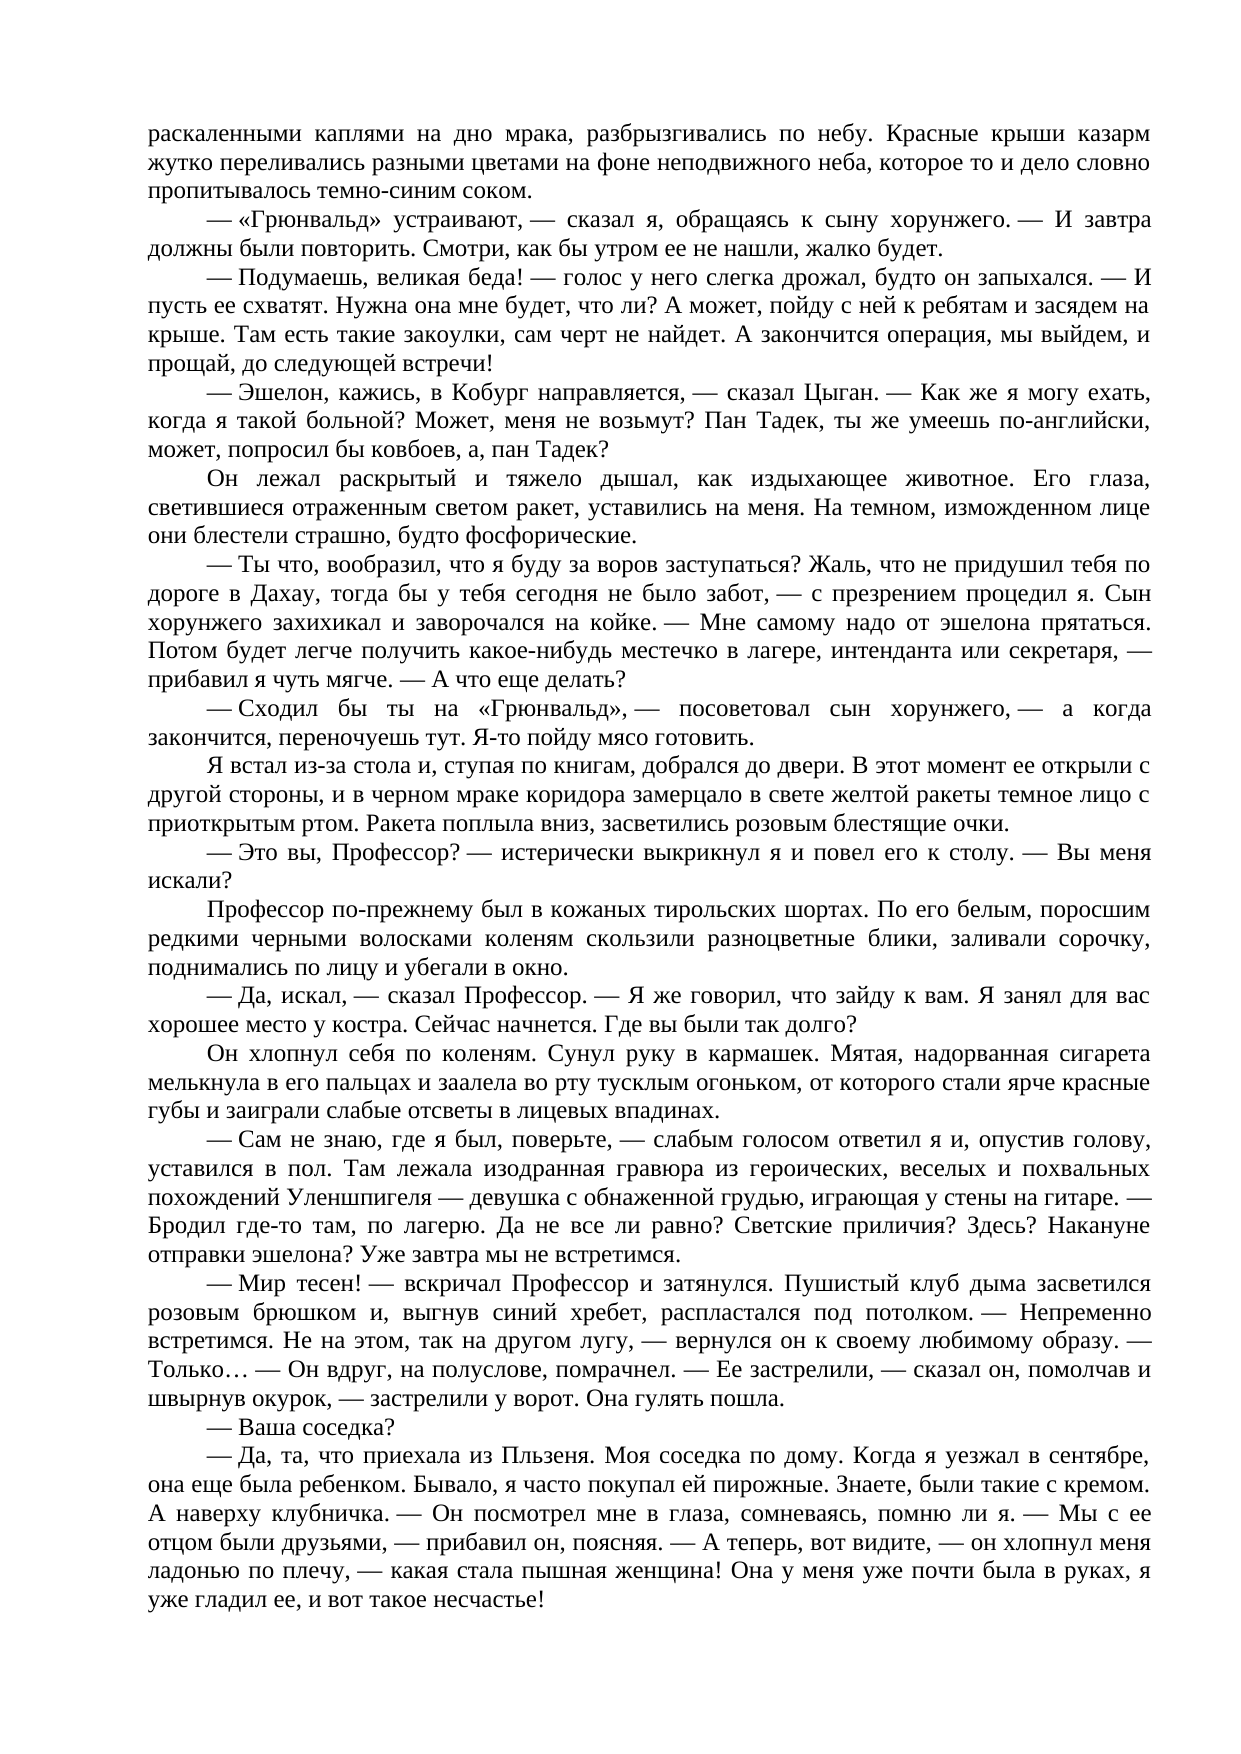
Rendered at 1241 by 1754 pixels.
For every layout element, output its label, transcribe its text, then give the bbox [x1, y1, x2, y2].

text — Мир тесен! — вскричал Профессор и затянулся. Пушистый клуб дыма засветился розовым брюшком и, выгнув синий хребет, распластался под потолком. — Непременно встретимся. Не на этом, так на другом лугу, — вернулся он к своему любимому образу. — Только… — Он вдруг, на полуслове, помрачнел. — Ее застрелили, — сказал он, помолчав и швырнув окурок, — застрелили у ворот. Она гулять пошла. [148, 1268, 1152, 1412]
text — Подумаешь, великая беда! — голос у него слегка дрожал, будто он запыхался. — И пусть ее схватят. Нужна она мне будет, что ли? А может, пойду с ней к ребятам и засядем на крыше. Там есть такие закоулки, сам черт не найдет. А закончится операция, мы выйдем, и прощай, до следующей встречи! [148, 262, 1152, 377]
text — Это вы, Профессор? — истерически выкрикнул я и повел его к столу. — Вы меня искали? [148, 837, 1152, 894]
text — «Грюнвальд» устраивают, — сказал я, обращаясь к сыну хорунжего. — И завтра должны были повторить. Смотри, как бы утром ее не нашли, жалко будет. [148, 204, 1152, 262]
text Я встал из-за стола и, ступая по книгам, добрался до двери. В этот момент ее открыли с другой стороны, и в черном мраке коридора замерцало в свете желтой ракеты темное лицо с приоткрытым ртом. Ракета поплыла вниз, засветились розовым блестящие очки. [148, 751, 1152, 837]
text Он хлопнул себя по коленям. Сунул руку в кармашек. Мятая, надорванная сигарета мелькнула в его пальцах и заалела во рту тусклым огоньком, от которого стали ярче красные губы и заиграли слабые отсветы в лицевых впадинах. [148, 1038, 1152, 1124]
text — Сам не знаю, где я был, поверьте, — слабым голосом ответил я и, опустив голову, уставился в пол. Там лежала изодранная гравюра из героических, веселых и похвальных похождений Уленшпигеля — девушка с обнаженной грудью, играющая у стены на гитаре. — Бродил где-то там, по лагерю. Да не все ли равно? Светские приличия? Здесь? Накануне отправки эшелона? Уже завтра мы не встретимся. [148, 1124, 1152, 1268]
text — Ваша соседка? [148, 1412, 1152, 1441]
text — Да, та, что приехала из Пльзеня. Моя соседка по дому. Когда я уезжал в сентябре, она еще была ребенком. Бывало, я часто покупал ей пирожные. Знаете, были такие с кремом. А наверху клубничка. — Он посмотрел мне в глаза, сомневаясь, помню ли я. — Мы с ее отцом были друзьями, — прибавил он, поясняя. — А теперь, вот видите, — он хлопнул меня ладонью по плечу, — какая стала пышная женщина! Она у меня уже почти была в руках, я уже гладил ее, и вот такое несчастье! [148, 1441, 1152, 1613]
text — Ты что, вообразил, что я буду за воров заступаться? Жаль, что не придушил тебя по дороге в Дахау, тогда бы у тебя сегодня не было забот, — с презрением процедил я. Сын хорунжего захихикал и заворочался на койке. — Мне самому надо от эшелона прятаться. Потом будет легче получить какое-нибудь местечко в лагере, интенданта или секретаря, — прибавил я чуть мягче. — А что еще делать? [148, 549, 1152, 693]
text Он лежал раскрытый и тяжело дышал, как издыхающее животное. Его глаза, светившиеся отраженным светом ракет, уставились на меня. На темном, изможденном лице они блестели страшно, будто фосфорические. [148, 463, 1152, 549]
text — Эшелон, кажись, в Кобург направляется, — сказал Цыган. — Как же я могу ехать, когда я такой больной? Может, меня не возьмут? Пан Тадек, ты же умеешь по-английски, может, попросил бы ковбоев, а, пан Тадек? [148, 377, 1152, 463]
text — Да, искал, — сказал Профессор. — Я же говорил, что зайду к вам. Я занял для вас хорошее место у костра. Сейчас начнется. Где вы были так долго? [148, 981, 1152, 1038]
text Профессор по-прежнему был в кожаных тирольских шортах. По его белым, поросшим редкими черными волосками коленям скользили разноцветные блики, заливали сорочку, поднимались по лицу и убегали в окно. [148, 894, 1152, 981]
text — Сходил бы ты на «Грюнвальд», — посоветовал сын хорунжего, — а когда закончится, переночуешь тут. Я-то пойду мясо готовить. [148, 693, 1152, 751]
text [148, 118, 1152, 204]
